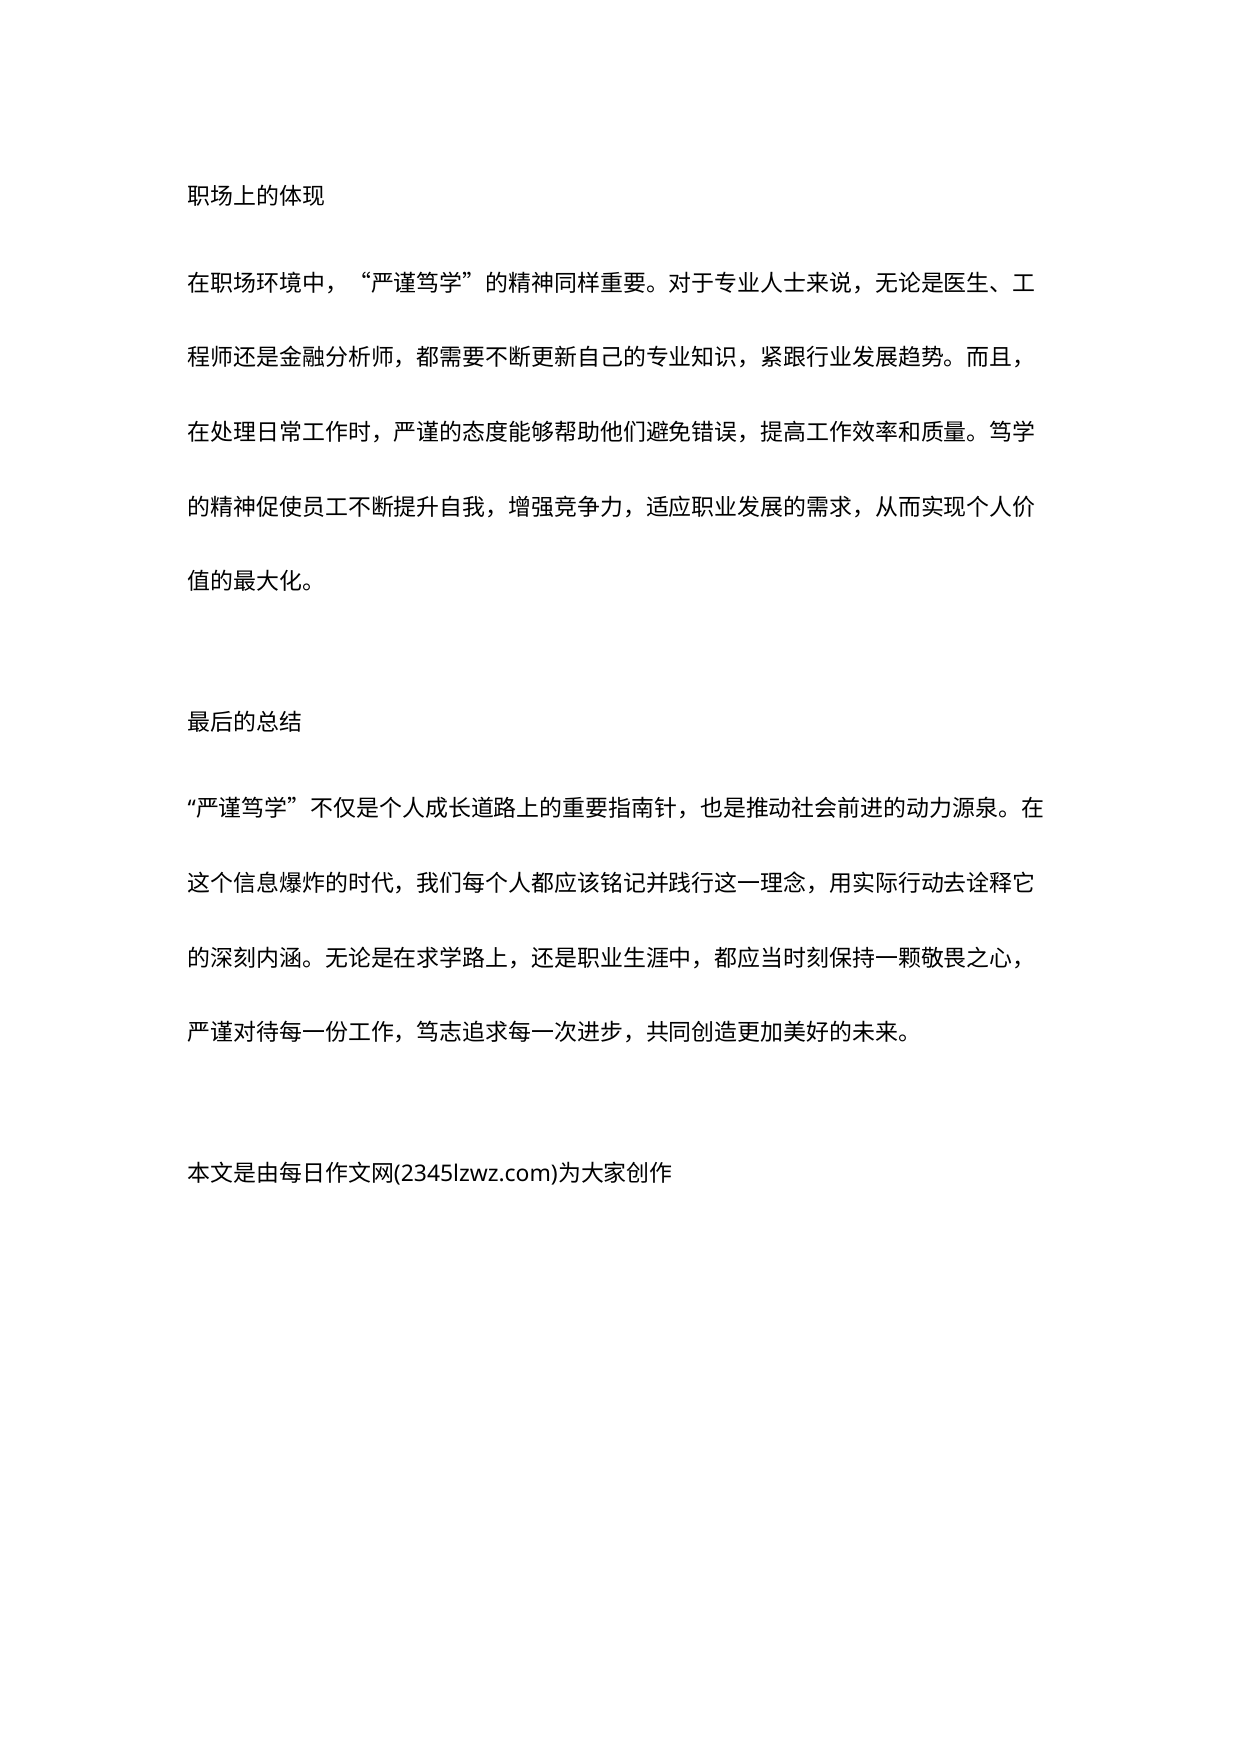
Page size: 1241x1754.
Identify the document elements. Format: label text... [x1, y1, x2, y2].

text 职场上的体现 [187, 162, 1053, 227]
text 本文是由每日作文网(2345lzwz.com)为大家创作 [187, 1139, 1053, 1204]
text 最后的总结 [187, 688, 1053, 753]
text 在职场环境中，“严谨笃学”的精神同样重要。对于专业人士来说，无论是医生、工程师还是金融分析师，都需要不断更新自己的专业知识，紧跟行业发展趋势。而且，在处理日常工作时，严谨的态度能够帮助他们避免错误，提高工作效率和质量。笃学的精神促使员工不断提升自我，增强竞争力，适应职业发展的需求，从而实现个人价值的最大化。 [187, 248, 1053, 612]
text “严谨笃学”不仅是个人成长道路上的重要指南针，也是推动社会前进的动力源泉。在这个信息爆炸的时代，我们每个人都应该铭记并践行这一理念，用实际行动去诠释它的深刻内涵。无论是在求学路上，还是职业生涯中，都应当时刻保持一颗敬畏之心，严谨对待每一份工作，笃志追求每一次进步，共同创造更加美好的未来。 [187, 774, 1053, 1063]
